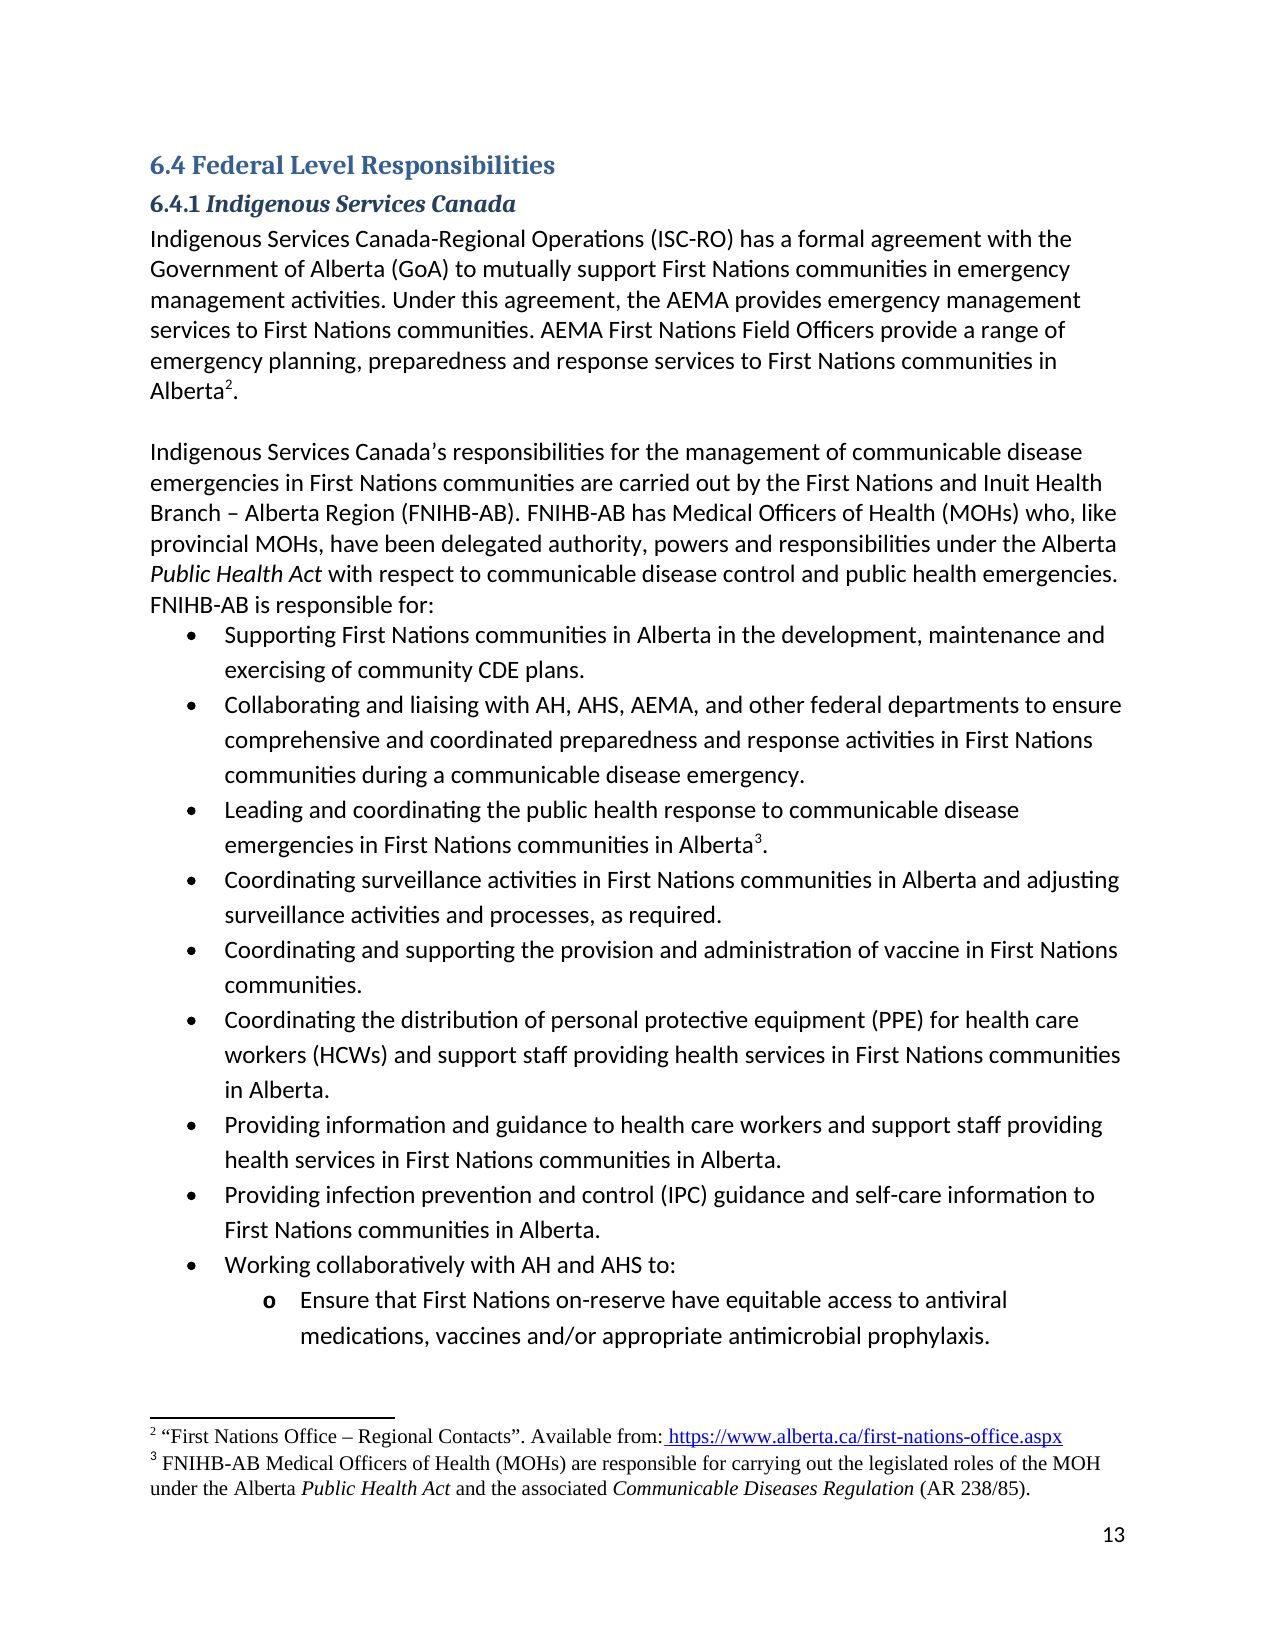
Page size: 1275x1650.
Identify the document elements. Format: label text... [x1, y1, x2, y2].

list Providing infection prevention and control (IPC) guidance and self-care information to First Nations communities in Alberta. [187, 1180, 1125, 1245]
list Coordinating surveillance activities in First Nations communities in Alberta and adjusting surveillance activities and processes, as required. [187, 865, 1125, 930]
text Indigenous Services Canada-Regional Operations (ISC-RO) has a formal agreement with the Government of Alberta (GoA) to mutually support First Nations communities in emergency management activities. Under this agreement, the AEMA provides emergency management services to First Nations communities. AEMA First Nations Field Officers provide a range of emergency planning, preparedness and response services to First Nations communities in Alberta. [150, 223, 1125, 406]
list Leading and coordinating the public health response to communicable disease emergencies in First Nations communities in Alberta. [187, 795, 1125, 860]
list Coordinating and supporting the provision and administration of vaccine in First Nations communities. [187, 935, 1125, 1000]
subtitle 6.4.1 Indigenous Services Canada [150, 190, 1125, 219]
list Coordinating the distribution of personal protective equipment (PPE) for health care workers (HCWs) and support staff providing health services in First Nations communities in Alberta. [187, 1005, 1125, 1105]
list Supporting First Nations communities in Alberta in the development, maintenance and exercising of community CDE plans. [187, 620, 1125, 685]
list Collaborating and liaising with AH, AHS, AEMA, and other federal departments to ensure comprehensive and coordinated preparedness and response activities in First Nations communities during a communicable disease emergency. [187, 690, 1125, 790]
subtitle 6.4 Federal Level Responsibilities [150, 150, 1125, 181]
text Indigenous Services Canada’s responsibilities for the management of communicable disease emergencies in First Nations communities are carried out by the First Nations and Inuit Health Branch – Alberta Region (FNIHB-AB). FNIHB-AB has Medical Officers of Health (MOHs) who, like provincial MOHs, have been delegated authority, powers and responsibilities under the Alberta Public Health Act with respect to communicable disease control and public health emergencies. FNIHB-AB is responsible for: [150, 437, 1125, 620]
list Ensure that First Nations on-reserve have equitable access to antiviral medications, vaccines and/or appropriate antimicrobial prophylaxis. [262, 1285, 1125, 1351]
list Providing information and guidance to health care workers and support staff providing health services in First Nations communities in Alberta. [187, 1110, 1125, 1175]
list Working collaboratively with AH and AHS to: [187, 1250, 1125, 1280]
